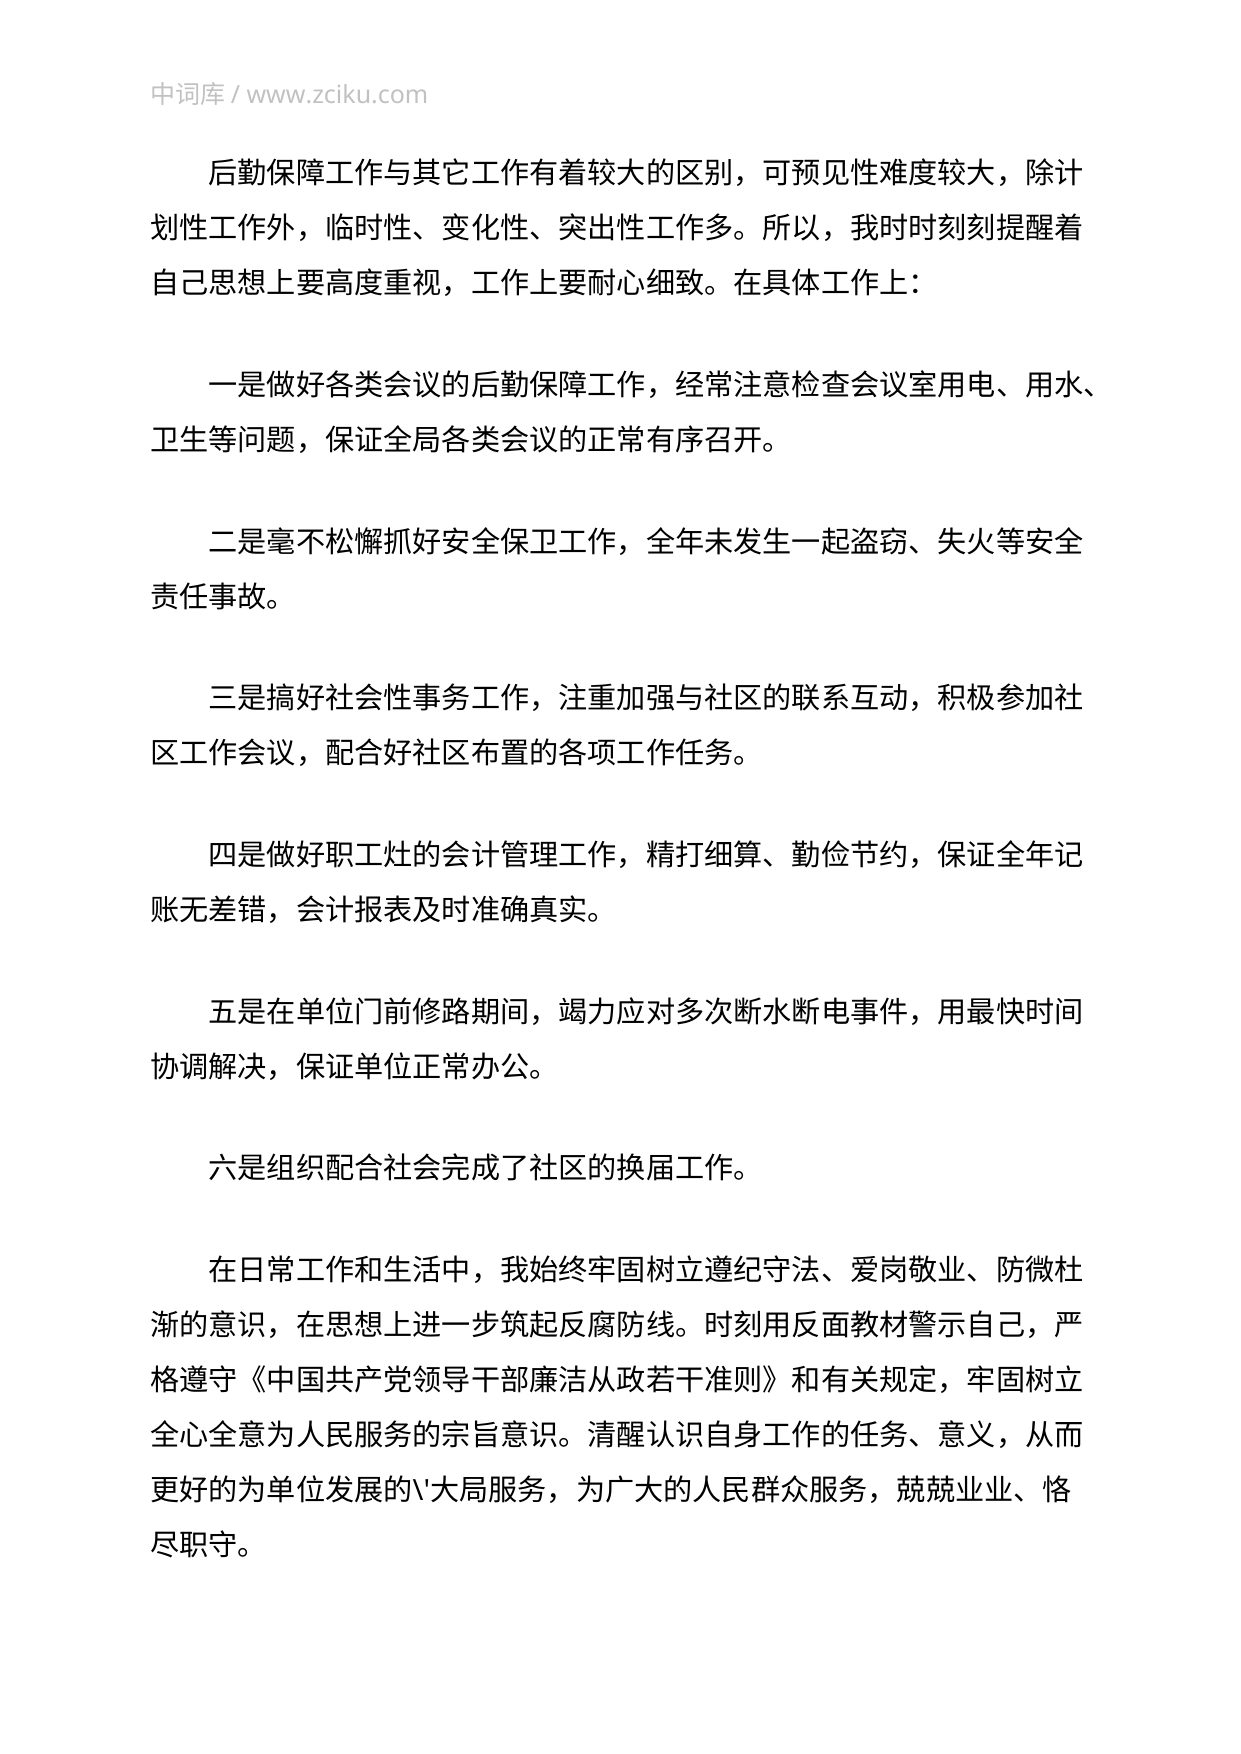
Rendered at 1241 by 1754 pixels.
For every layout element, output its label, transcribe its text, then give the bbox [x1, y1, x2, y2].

text 四是做好职工灶的会计管理工作，精打细算、勤俭节约，保证全年记账无差错，会计报表及时准确真实。 [150, 832, 1090, 929]
text 三是搞好社会性事务工作，注重加强与社区的联系互动，积极参加社区工作会议，配合好社区布置的各项工作任务。 [150, 675, 1090, 772]
text 二是毫不松懈抓好安全保卫工作，全年未发生一起盗窃、失火等安全责任事故。 [150, 518, 1090, 615]
text 六是组织配合社会完成了社区的换届工作。 [150, 1145, 1090, 1187]
text 在日常工作和生活中，我始终牢固树立遵纪守法、爱岗敬业、防微杜渐的意识，在思想上进一步筑起反腐防线。时刻用反面教材警示自己，严格遵守《中国共产党领导干部廉洁从政若干准则》和有关规定，牢固树立全心全意为人民服务的宗旨意识。清醒认识自身工作的任务、意义，从而更好的为单位发展的\'大局服务，为广大的人民群众服务，兢兢业业、恪尽职守。 [150, 1247, 1090, 1563]
text 后勤保障工作与其它工作有着较大的区别，可预见性难度较大，除计划性工作外，临时性、变化性、突出性工作多。所以，我时时刻刻提醒着自己思想上要高度重视，工作上要耐心细致。在具体工作上： [150, 150, 1090, 302]
text 一是做好各类会议的后勤保障工作，经常注意检查会议室用电、用水、卫生等问题，保证全局各类会议的正常有序召开。 [150, 362, 1090, 459]
text 五是在单位门前修路期间，竭力应对多次断水断电事件，用最快时间协调解决，保证单位正常办公。 [150, 988, 1090, 1085]
